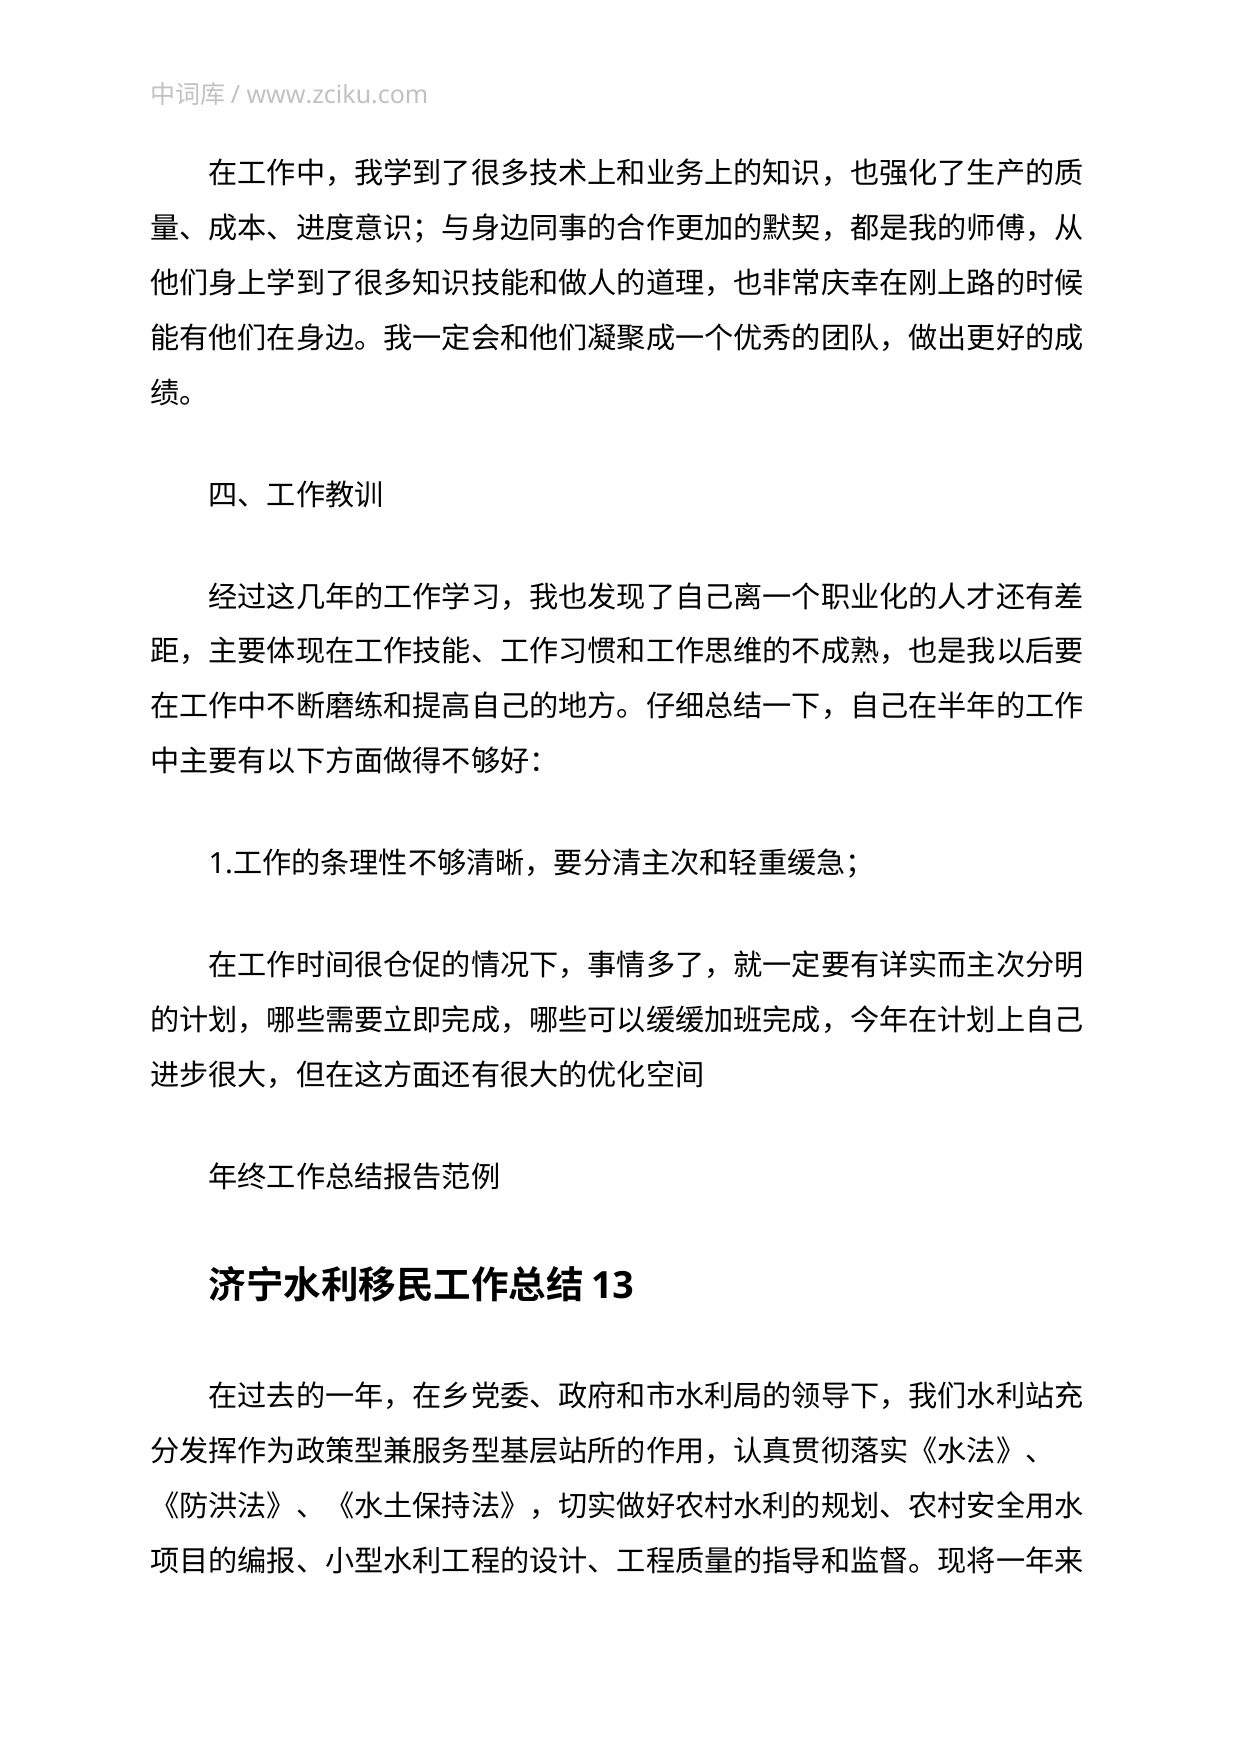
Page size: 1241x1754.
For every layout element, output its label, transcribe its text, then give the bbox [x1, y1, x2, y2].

text 年终工作总结报告范例 [150, 1153, 1090, 1195]
text 济宁水利移民工作总结13 [150, 1255, 1090, 1309]
text 1.工作的条理性不够清晰，要分清主次和轻重缓急； [150, 839, 1090, 882]
text 四、工作教训 [150, 471, 1090, 514]
text 在工作时间很仓促的情况下，事情多了，就一定要有详实而主次分明的计划，哪些需要立即完成，哪些可以缓缓加班完成，今年在计划上自己进步很大，但在这方面还有很大的优化空间 [150, 942, 1090, 1094]
text 经过这几年的工作学习，我也发现了自己离一个职业化的人才还有差距，主要体现在工作技能、工作习惯和工作思维的不成熟，也是我以后要在工作中不断磨练和提高自己的地方。仔细总结一下，自己在半年的工作中主要有以下方面做得不够好： [150, 573, 1090, 780]
text 在工作中，我学到了很多技术上和业务上的知识，也强化了生产的质量、成本、进度意识；与身边同事的合作更加的默契，都是我的师傅，从他们身上学到了很多知识技能和做人的道理，也非常庆幸在刚上路的时候能有他们在身边。我一定会和他们凝聚成一个优秀的团队，做出更好的成绩。 [150, 150, 1090, 412]
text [150, 1372, 1090, 1579]
